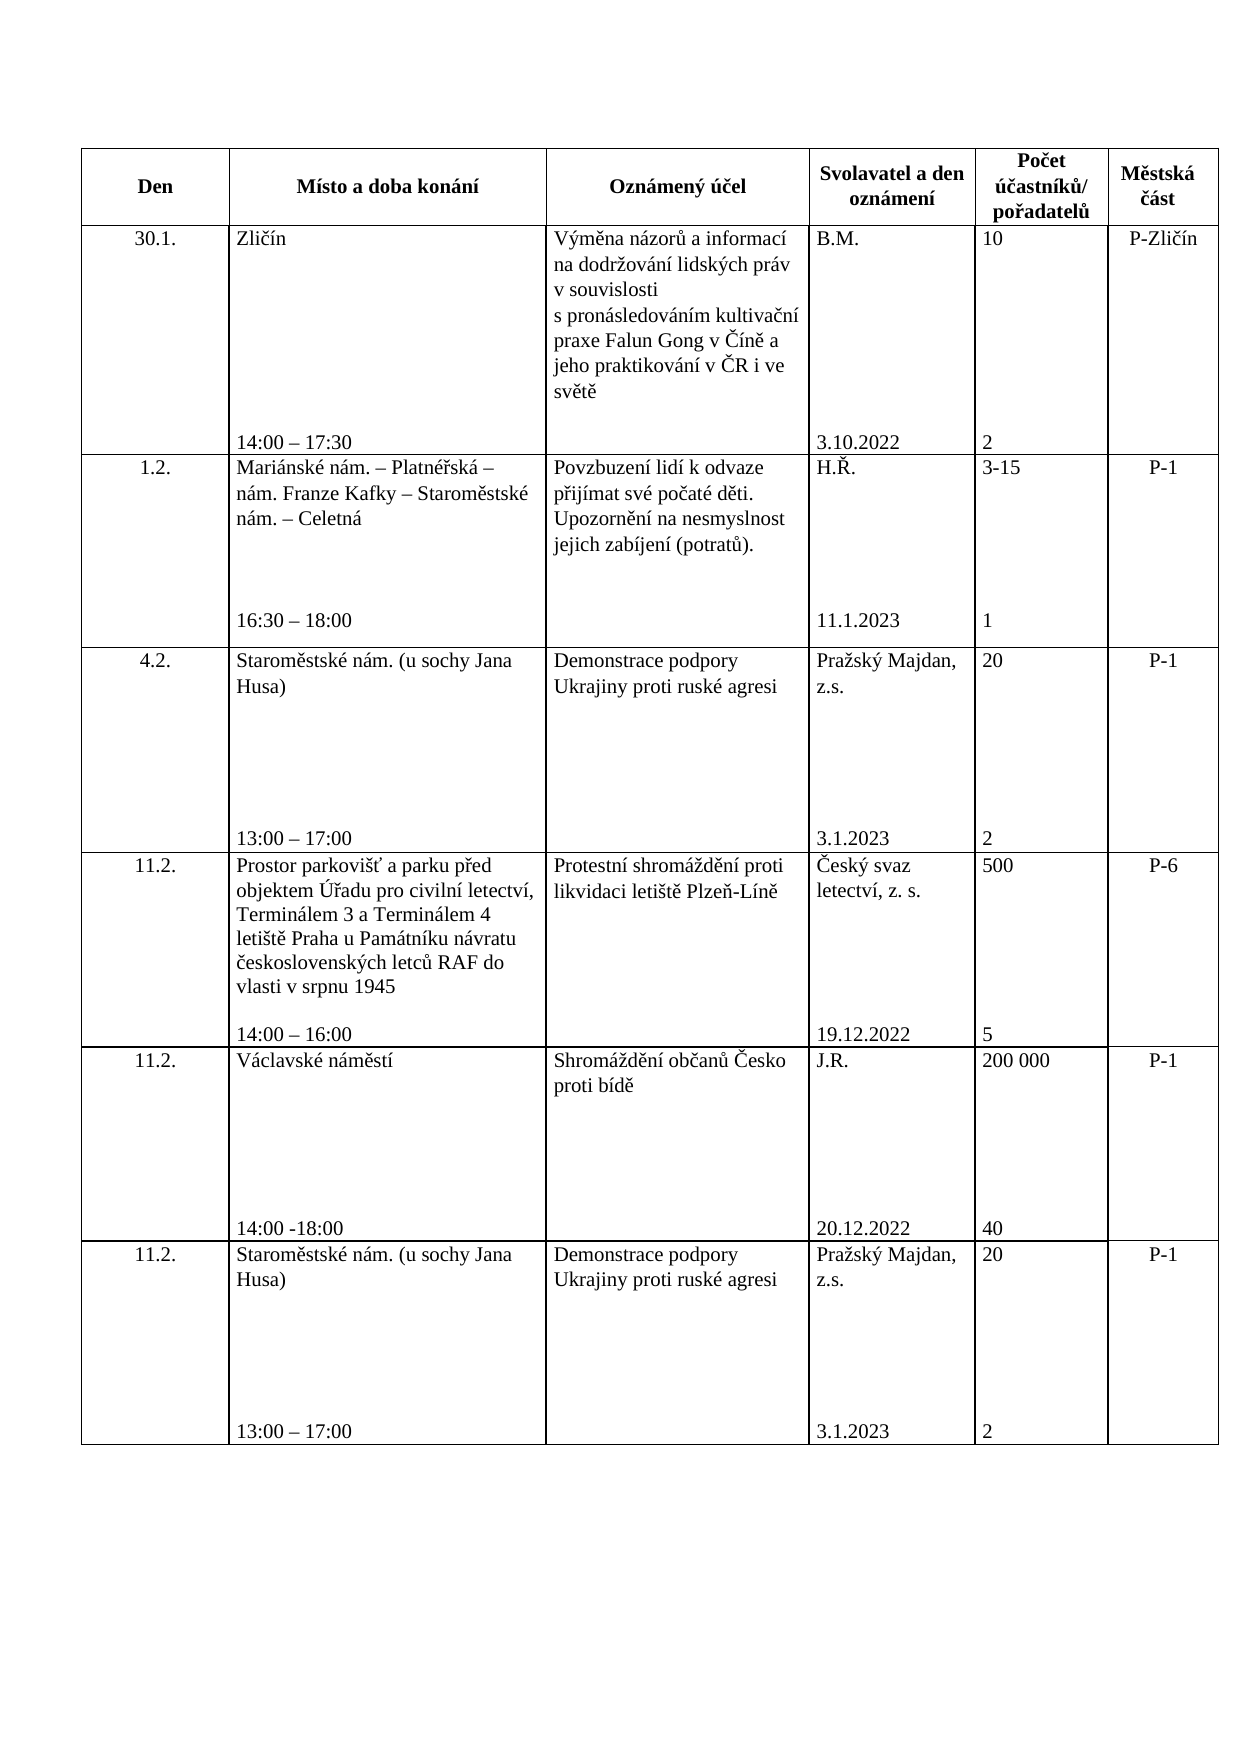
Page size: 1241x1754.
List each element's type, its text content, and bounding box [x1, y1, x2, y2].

table_header Městská část [1109, 149, 1218, 225]
table_cell P-1 [1109, 648, 1218, 852]
table_cell Mariánské nám. – Platnéřská – nám. Franze Kafky – Staroměstské nám. – Celetná 16:30 – 18:00 [230, 455, 545, 647]
table_cell 11.2. [82, 853, 228, 1046]
table_cell 200 000 40 [976, 1048, 1107, 1240]
table_cell Shromáždění občanů Česko proti bídě [547, 1048, 808, 1240]
table_cell Zličín 14:00 – 17:30 [230, 226, 545, 454]
table_cell B.M. 3.10.2022 [810, 226, 974, 454]
table_cell P-1 [1109, 455, 1218, 647]
table_header Místo a doba konání [230, 149, 546, 225]
table_cell 10 2 [976, 226, 1107, 454]
table_cell Výměna názorů a informací na dodržování lidských práv v souvislosti s pronásledováním kultivační praxe Falun Gong v Číně a jeho praktikování v ČR i ve světě [547, 226, 808, 454]
table_cell 1.2. [82, 455, 228, 647]
table_cell 11.2. [82, 1048, 228, 1240]
table_cell Staroměstské nám. (u sochy Jana Husa) 13:00 – 17:00 [230, 648, 545, 852]
table_header Oznámený účel [547, 149, 809, 225]
table_cell 500 5 [976, 853, 1107, 1046]
table_cell Pražský Majdan, z.s. 3.1.2023 [810, 648, 974, 852]
table_cell Pražský Majdan, z.s. 3.1.2023 [810, 1242, 974, 1443]
table_cell J.R. 20.12.2022 [810, 1048, 974, 1240]
table_cell P-Zličín [1109, 226, 1218, 454]
table_cell Demonstrace podpory Ukrajiny proti ruské agresi [547, 648, 808, 852]
table_cell 4.2. [82, 648, 228, 852]
table_cell H.Ř. 11.1.2023 [810, 455, 974, 647]
table_header Počet účastníků/ pořadatelů [976, 149, 1108, 225]
table_cell P-6 [1109, 853, 1218, 1046]
table_header Den [82, 149, 229, 225]
table_cell Povzbuzení lidí k odvaze přijímat své počaté děti. Upozornění na nesmyslnost jejich zabíjení (potratů). [547, 455, 808, 647]
table_cell Václavské náměstí 14:00 -18:00 [230, 1048, 545, 1240]
table_cell 20 2 [976, 648, 1107, 852]
table_cell 20 2 [976, 1242, 1107, 1443]
table_cell 30.1. [82, 226, 228, 454]
table_header Svolavatel a den oznámení [810, 149, 975, 225]
table_cell 11.2. [82, 1242, 228, 1443]
table_cell Staroměstské nám. (u sochy Jana Husa) 13:00 – 17:00 [230, 1242, 545, 1443]
table_cell Demonstrace podpory Ukrajiny proti ruské agresi [547, 1242, 808, 1443]
table_cell P-1 [1109, 1241, 1218, 1443]
table_cell P-1 [1109, 1047, 1218, 1240]
table_cell 3-15 1 [976, 455, 1107, 647]
table_cell Protestní shromáždění proti likvidaci letiště Plzeň-Líně [547, 853, 808, 1046]
table_cell Prostor parkovišť a parku před objektem Úřadu pro civilní letectví, Terminálem 3 a Terminálem 4 letiště Praha u Památníku návratu československých letců RAF do vlasti v srpnu 1945 14:00 – 16:00 [230, 853, 545, 1046]
table_cell Český svaz letectví, z. s. 19.12.2022 [810, 853, 974, 1046]
